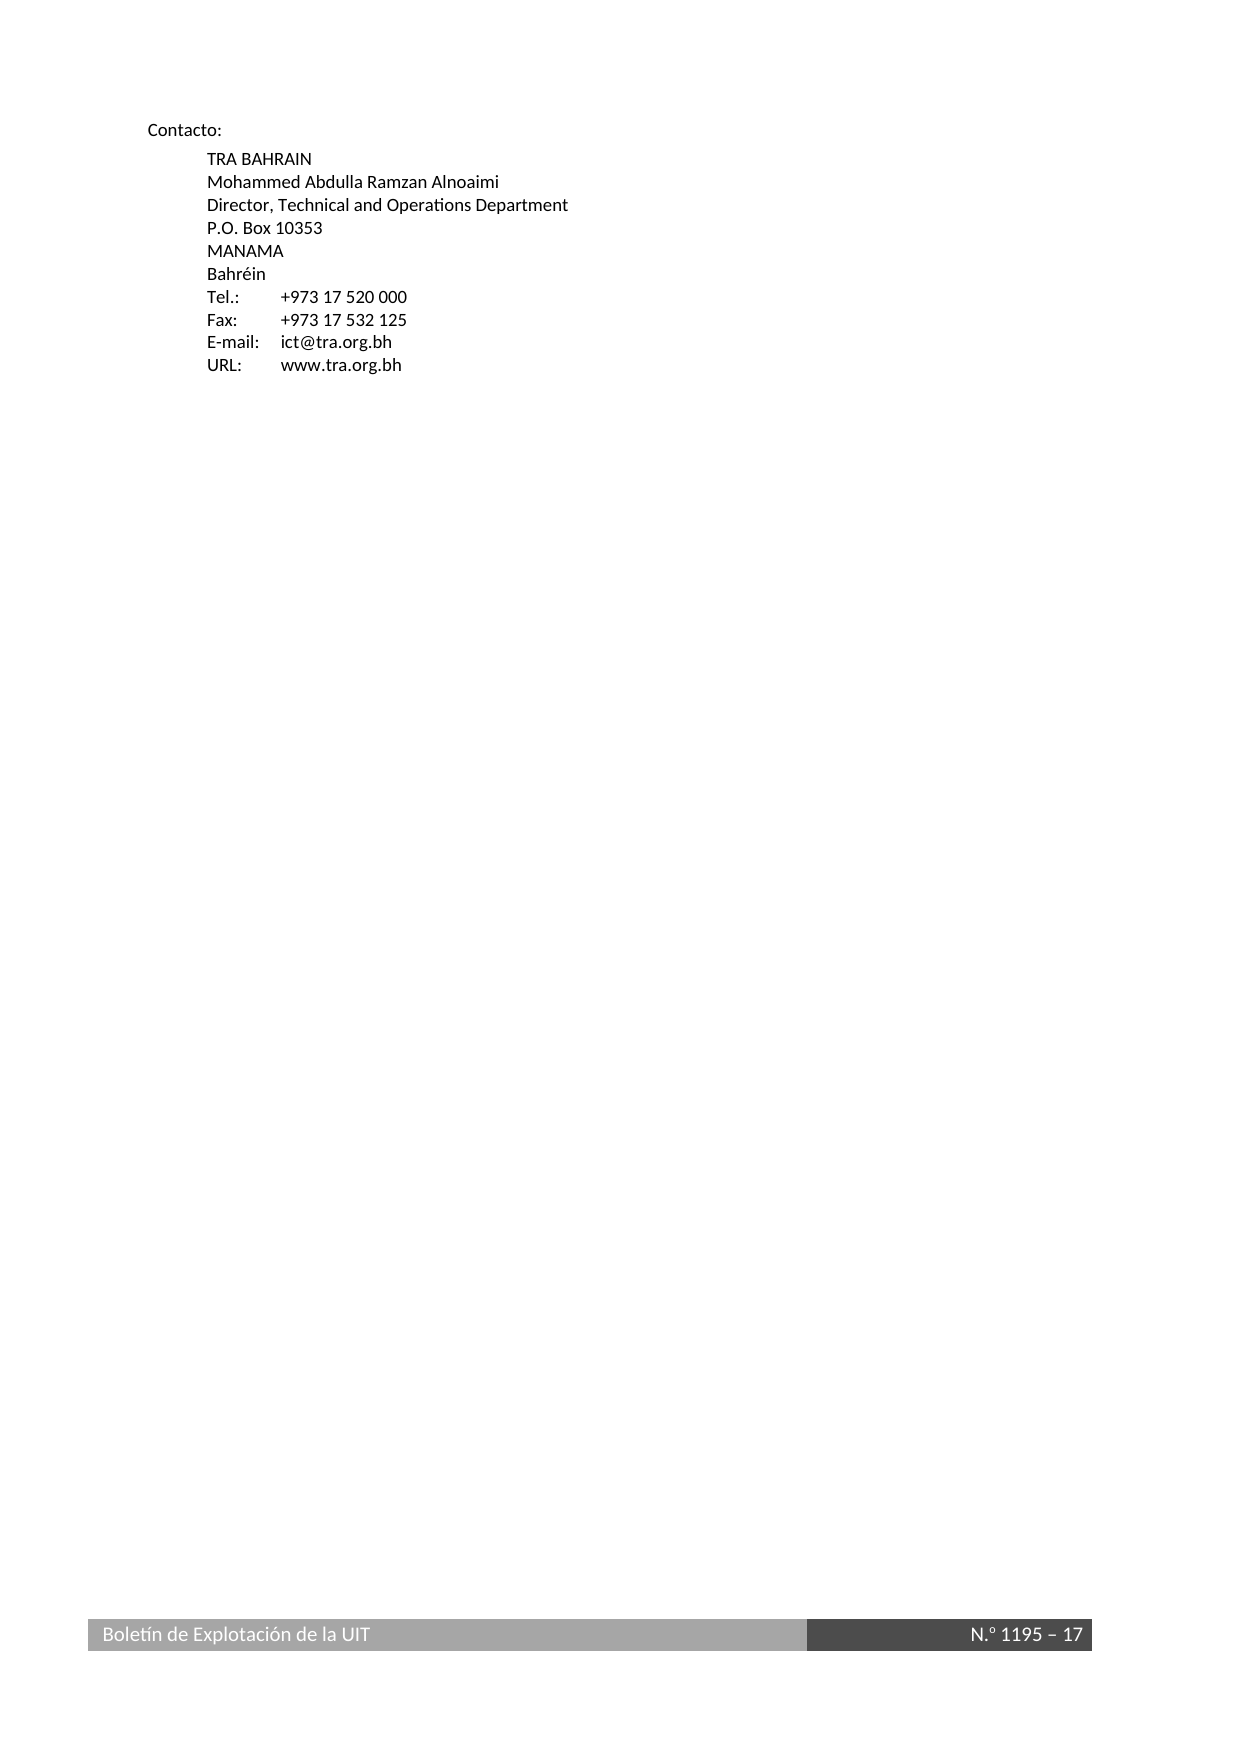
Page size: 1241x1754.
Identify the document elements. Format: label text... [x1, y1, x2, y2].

text URL: www.tra.org.bh [207, 353, 1092, 376]
text Mohammed Abdulla Ramzan Alnoaimi [207, 170, 1092, 193]
text Fax: +973 17 532 125 [207, 308, 1092, 331]
text E-mail: ict@tra.org.bh [207, 331, 1092, 353]
text Tel.: +973 17 520 000 [207, 285, 1092, 308]
text P.O. Box 10353 [207, 216, 1092, 239]
text Contacto: [148, 118, 1092, 141]
text TRA BAHRAIN [207, 147, 1092, 170]
text MANAMA Bahréin [207, 239, 1092, 285]
text Director, Technical and Operations Department [207, 193, 1092, 216]
